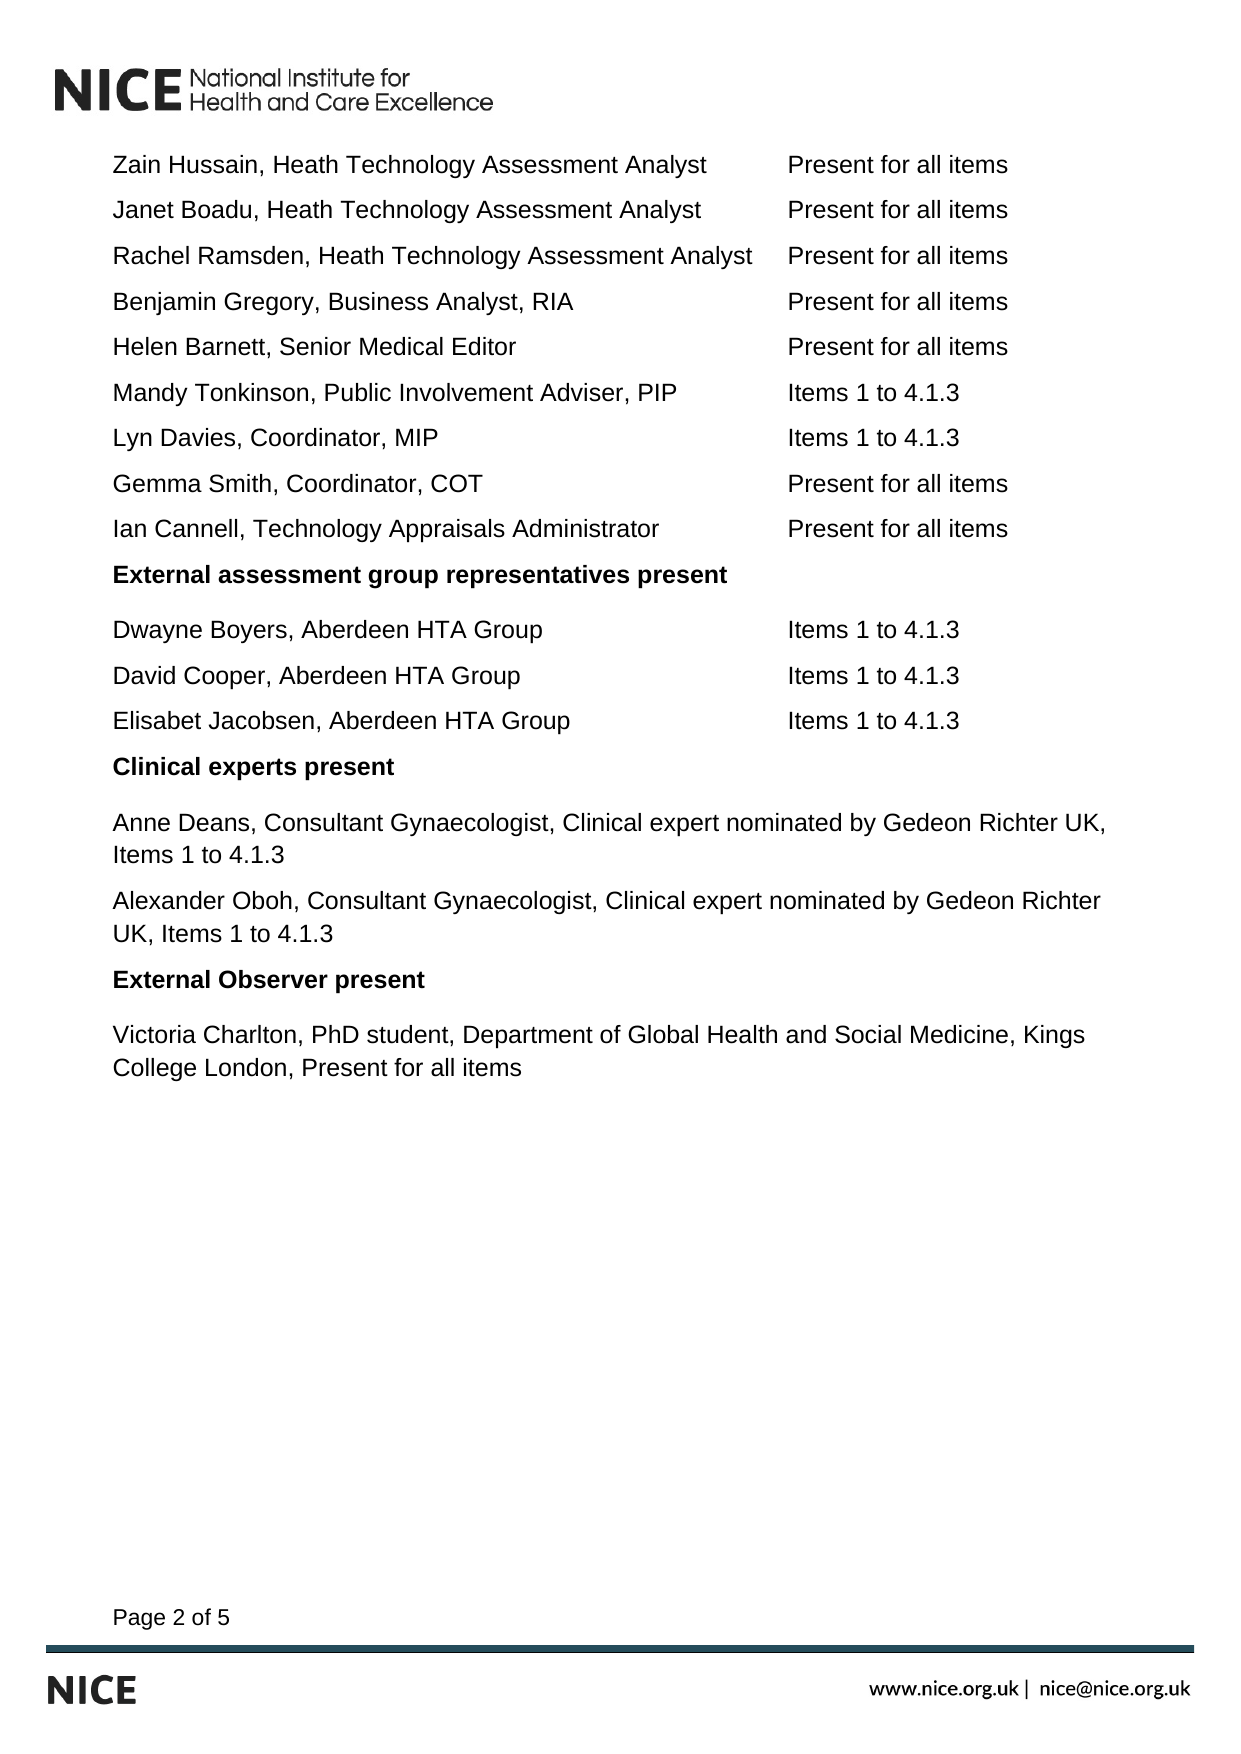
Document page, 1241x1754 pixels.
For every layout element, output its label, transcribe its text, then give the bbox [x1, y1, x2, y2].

text David Cooper, Aberdeen HTA Group Items 1 to 4.1.3 [112, 661, 1128, 689]
text Lyn Davies, Coordinator, MIP Items 1 to 4.1.3 [112, 423, 1128, 452]
text Anne Deans, Consultant Gynaecologist, Clinical expert nominated by Gedeon Richter UK, Items 1 to 4.1.3 [112, 807, 1128, 869]
text Ian Cannell, Technology Appraisals Administrator Present for all items [112, 514, 1128, 543]
text Rachel Ramsden, Heath Technology Assessment Analyst Present for all items [112, 241, 1128, 270]
text Zain Hussain, Heath Technology Assessment Analyst Present for all items [112, 150, 1128, 179]
picture [46, 1645, 1195, 1729]
subtitle Clinical experts present [112, 752, 1128, 781]
subtitle External Observer present [112, 964, 1128, 993]
text Alexander Oboh, Consultant Gynaecologist, Clinical expert nominated by Gedeon Richter UK, Items 1 to 4.1.3 [112, 886, 1128, 948]
text Elisabet Jacobsen, Aberdeen HTA Group Items 1 to 4.1.3 [112, 706, 1128, 735]
text Helen Barnett, Senior Medical Editor Present for all items [112, 332, 1128, 361]
text Benjamin Gregory, Business Analyst, RIA Present for all items [112, 287, 1128, 315]
text Janet Boadu, Heath Technology Assessment Analyst Present for all items [112, 196, 1128, 224]
subtitle External assessment group representatives present [112, 560, 1128, 588]
text Dwayne Boyers, Aberdeen HTA Group Items 1 to 4.1.3 [112, 615, 1128, 644]
text Victoria Charlton, PhD student, Department of Global Health and Social Medicine, Kings College London, Present for all items [112, 1020, 1128, 1082]
text Mandy Tonkinson, Public Involvement Adviser, PIP Items 1 to 4.1.3 [112, 378, 1128, 406]
picture [32, 47, 511, 128]
text Gemma Smith, Coordinator, COT Present for all items [112, 469, 1128, 497]
